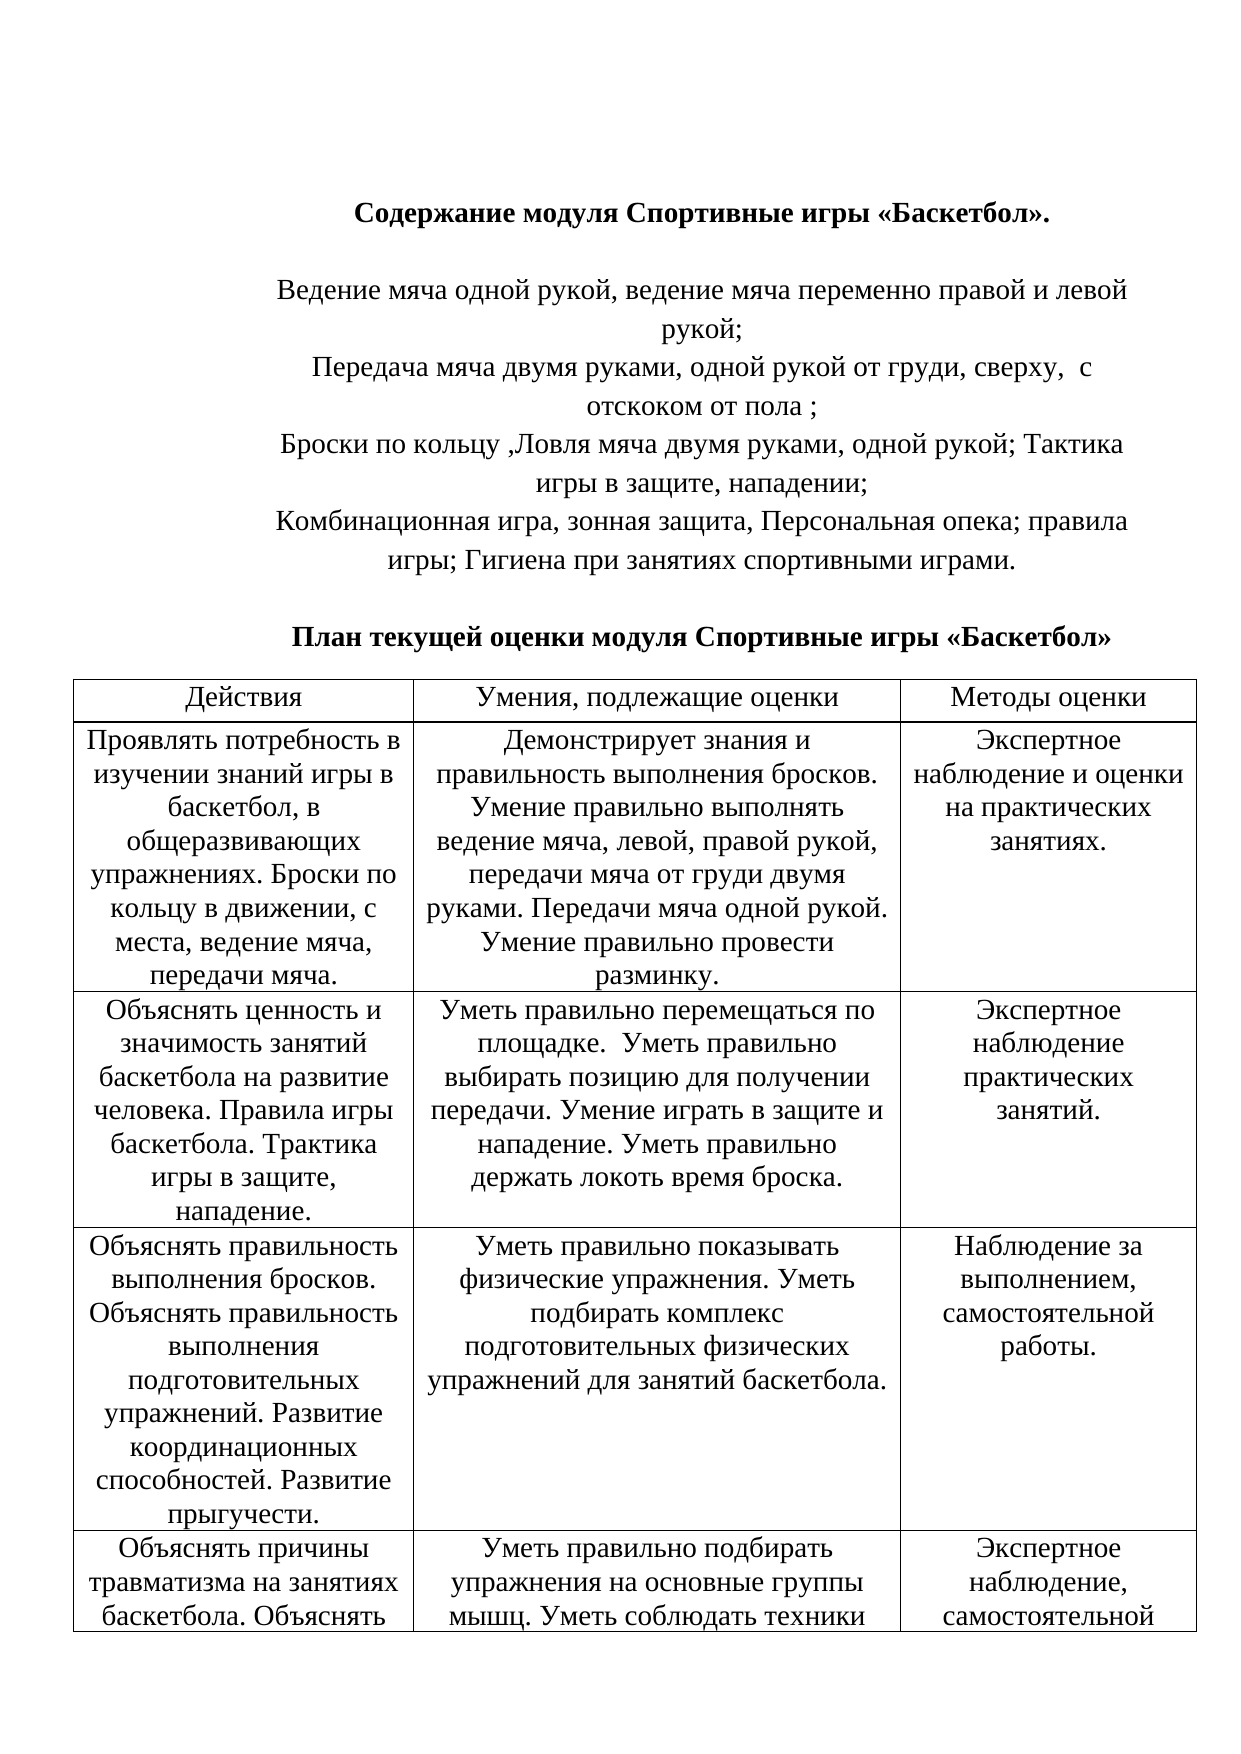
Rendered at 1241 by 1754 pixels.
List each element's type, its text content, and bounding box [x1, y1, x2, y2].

table_cell Уметь правильно перемещаться по площадке. Уметь правильно выбирать позицию для получении передачи. Умение играть в защите и нападение. Уметь правильно держать локоть время броска. [414, 992, 900, 1227]
table_cell Проявлять потребность в изучении знаний игры в баскетбол, в общеразвивающих упражнениях. Броски по кольцу в движении, с места, ведение мяча, передачи мяча. [74, 723, 413, 991]
table_header Умения, подлежащие оценки [414, 680, 900, 721]
list План текущей оценки модуля Спортивные игры «Баскетбол» [252, 619, 1152, 653]
list Комбинационная игра, зонная защита, Персональная опека; правила игры; Гигиена при занятиях спортивными играми. [252, 503, 1152, 576]
table_cell Объяснять правильность выполнения бросков. Объяснять правильность выполнения подготовительных упражнений. Развитие координационных способностей. Развитие прыгучести. [74, 1228, 413, 1529]
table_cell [414, 1531, 900, 1631]
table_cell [901, 1531, 1196, 1631]
table_cell Уметь правильно показывать физические упражнения. Уметь подбирать комплекс подготовительных физических упражнений для занятий баскетбола. [414, 1228, 900, 1529]
table_header Действия [74, 680, 413, 721]
table_cell Объяснять ценность и значимость занятий баскетбола на развитие человека. Правила игры баскетбола. Трактика игры в защите, нападение. [74, 992, 413, 1227]
table_cell Экспертное наблюдение и оценки на практических занятиях. [901, 723, 1196, 991]
table_cell Наблюдение за выполнением, самостоятельной работы. [901, 1228, 1196, 1529]
list Ведение мяча одной рукой, ведение мяча переменно правой и левой рукой; [252, 272, 1152, 344]
list Передача мяча двумя руками, одной рукой от груди, сверху, с отскоком от пола ; [252, 349, 1152, 421]
table_header Методы оценки [901, 680, 1196, 721]
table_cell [74, 1531, 413, 1631]
list Содержание модуля Спортивные игры «Баскетбол». [252, 195, 1152, 229]
list Броски по кольцу ,Ловля мяча двумя руками, одной рукой; Тактика игры в защите, нападении; [252, 426, 1152, 498]
table_cell Демонстрирует знания и правильность выполнения бросков. Умение правильно выполнять ведение мяча, левой, правой рукой, передачи мяча от груди двумя руками. Передачи мяча одной рукой. Умение правильно провести разминку. [414, 723, 900, 991]
table_cell Экспертное наблюдение практических занятий. [901, 992, 1196, 1227]
